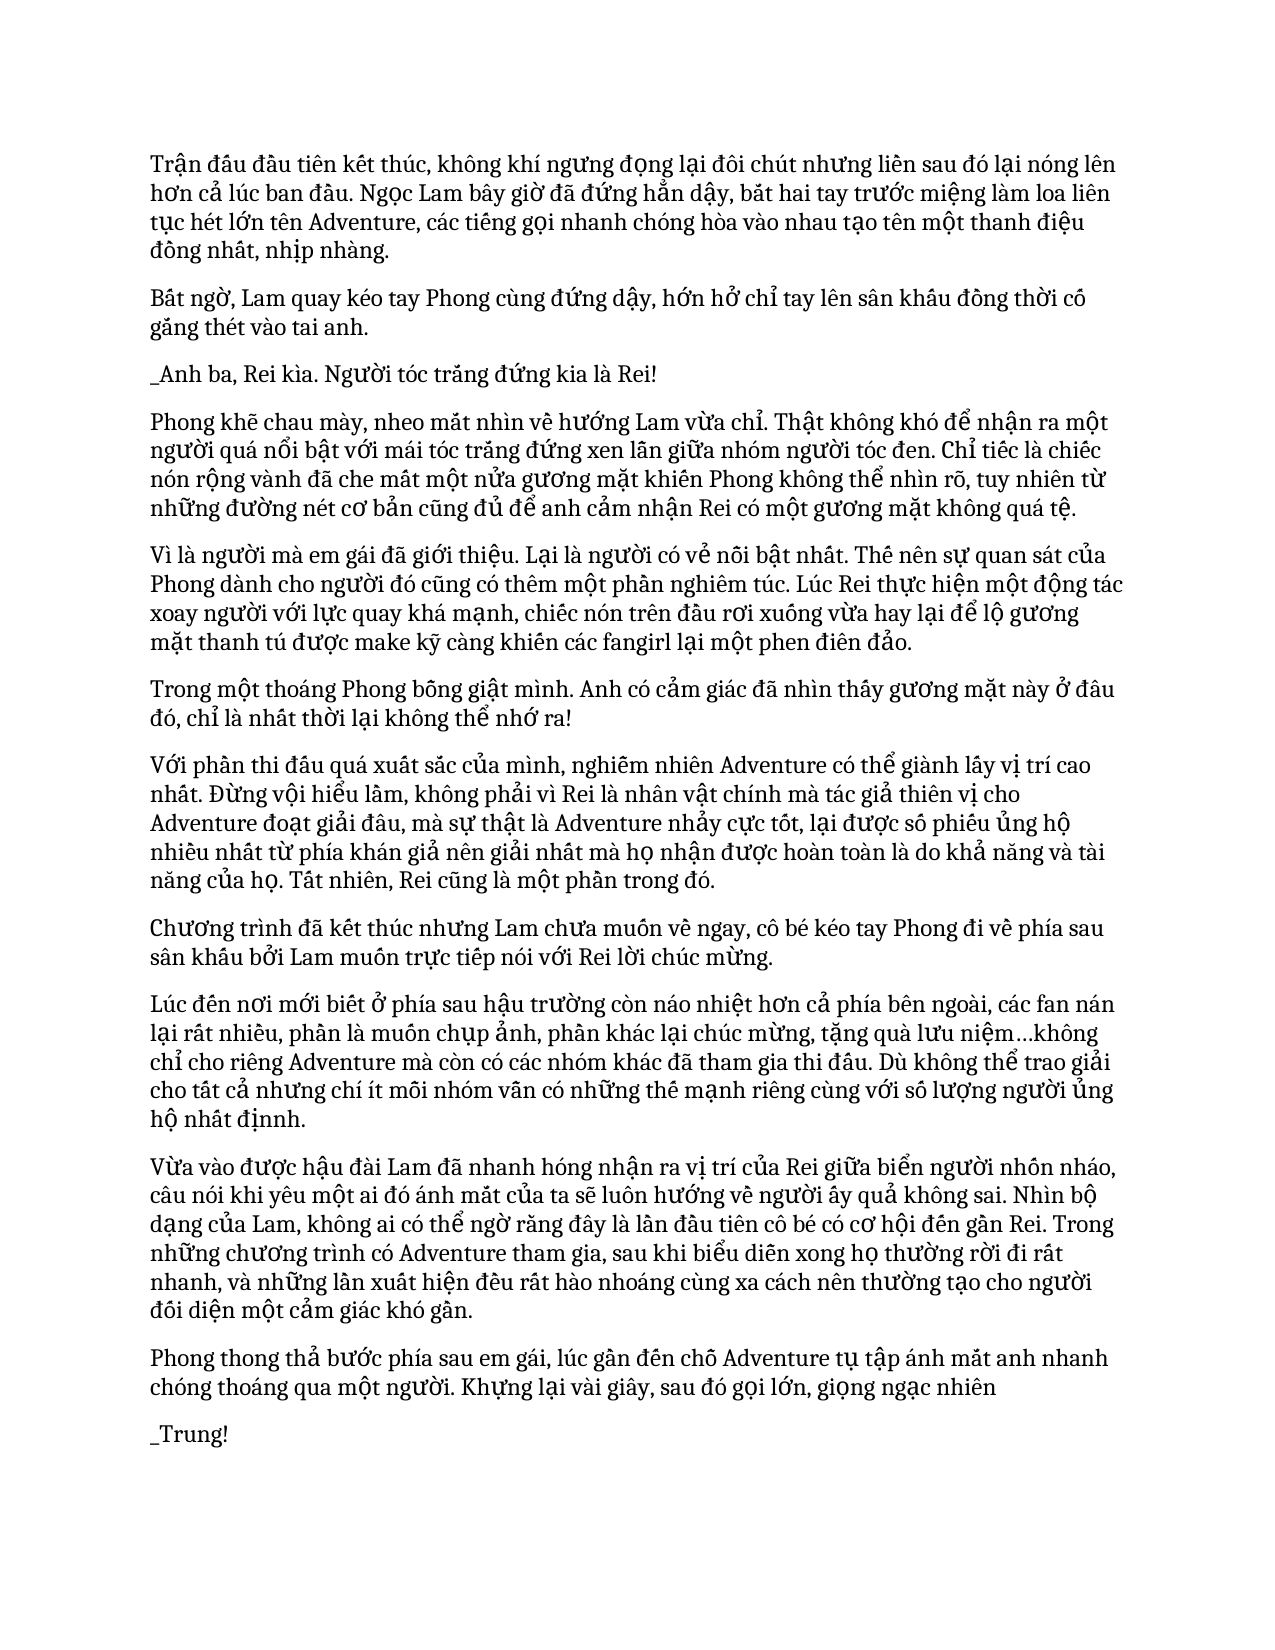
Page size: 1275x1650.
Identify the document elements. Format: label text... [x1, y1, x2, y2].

text Trận đấu đầu tiên kết thúc, không khí ngưng đọng lại đôi chút nhưng liền sau đó lại nóng lên hơn cả lúc ban đầu. Ngọc Lam bây giờ đã đứng hẳn dậy, bắt hai tay trước miệng làm loa liên tục hét lớn tên Adventure, các tiếng gọi nhanh chóng hòa vào nhau tạo tên một thanh điệu đồng nhất, nhịp nhàng. [150, 150, 1125, 265]
text Với phần thi đấu quá xuất sắc của mình, nghiễm nhiên Adventure có thể giành lấy vị trí cao nhất. Đừng vội hiểu lầm, không phải vì Rei là nhân vật chính mà tác giả thiên vị cho Adventure đoạt giải đâu, mà sự thật là Adventure nhảy cực tốt, lại được số phiếu ủng hộ nhiều nhất từ phía khán giả nên giải nhất mà họ nhận được hoàn toàn là do khả năng và tài năng của họ. Tất nhiên, Rei cũng là một phần trong đó. [150, 751, 1125, 895]
text Bất ngờ, Lam quay kéo tay Phong cùng đứng dậy, hớn hở chỉ tay lên sân khấu đồng thời cố gắng thét vào tai anh. [150, 284, 1125, 341]
text Vì là người mà em gái đã giới thiệu. Lại là người có vẻ nỗi bật nhất. Thế nên sự quan sát của Phong dành cho người đó cũng có thêm một phần nghiêm túc. Lúc Rei thực hiện một động tác xoay người với lực quay khá mạnh, chiếc nón trên đầu rơi xuống vừa hay lại để lộ gương mặt thanh tú được make kỹ càng khiến các fangirl lại một phen điên đảo. [150, 541, 1125, 656]
text Lúc đến nơi mới biết ở phía sau hậu trường còn náo nhiệt hơn cả phía bên ngoài, các fan nán lại rất nhiều, phần là muốn chụp ảnh, phần khác lại chúc mừng, tặng quà lưu niệm…không chỉ cho riêng Adventure mà còn có các nhóm khác đã tham gia thi đấu. Dù không thể trao giải cho tất cả nhưng chí ít mỗi nhóm vẫn có những thế mạnh riêng cùng với số lượng người ủng hộ nhất địnnh. [150, 990, 1125, 1134]
text Phong thong thả bước phía sau em gái, lúc gần đến chỗ Adventure tụ tập ánh mắt anh nhanh chóng thoáng qua một người. Khựng lại vài giây, sau đó gọi lớn, giọng ngạc nhiên [150, 1344, 1125, 1401]
text Chương trình đã kết thúc nhưng Lam chưa muốn về ngay, cô bé kéo tay Phong đi về phía sau sân khấu bởi Lam muốn trực tiếp nói với Rei lời chúc mừng. [150, 914, 1125, 971]
text Vừa vào được hậu đài Lam đã nhanh hóng nhận ra vị trí của Rei giữa biển người nhốn nháo, câu nói khi yêu một ai đó ánh mắt của ta sẽ luôn hướng về người ấy quả không sai. Nhìn bộ dạng của Lam, không ai có thể ngờ rằng đây là lần đầu tiên cô bé có cơ hội đến gần Rei. Trong những chương trình có Adventure tham gia, sau khi biểu diễn xong họ thường rời đi rất nhanh, và những lần xuất hiện đều rất hào nhoáng cùng xa cách nên thường tạo cho người đối diện một cảm giác khó gần. [150, 1152, 1125, 1325]
text _Anh ba, Rei kìa. Người tóc trắng đứng kia là Rei! [150, 360, 1125, 389]
text Phong khẽ chau mày, nheo mắt nhìn về hướng Lam vừa chỉ. Thật không khó để nhận ra một người quá nổi bật với mái tóc trắng đứng xen lẫn giữa nhóm người tóc đen. Chỉ tiếc là chiếc nón rộng vành đã che mất một nửa gương mặt khiến Phong không thể nhìn rõ, tuy nhiên từ những đường nét cơ bản cũng đủ để anh cảm nhận Rei có một gương mặt không quá tệ. [150, 407, 1125, 522]
text Trong một thoáng Phong bỗng giật mình. Anh có cảm giác đã nhìn thấy gương mặt này ở đâu đó, chỉ là nhất thời lại không thể nhớ ra! [150, 675, 1125, 732]
text _Trung! [150, 1420, 1125, 1449]
